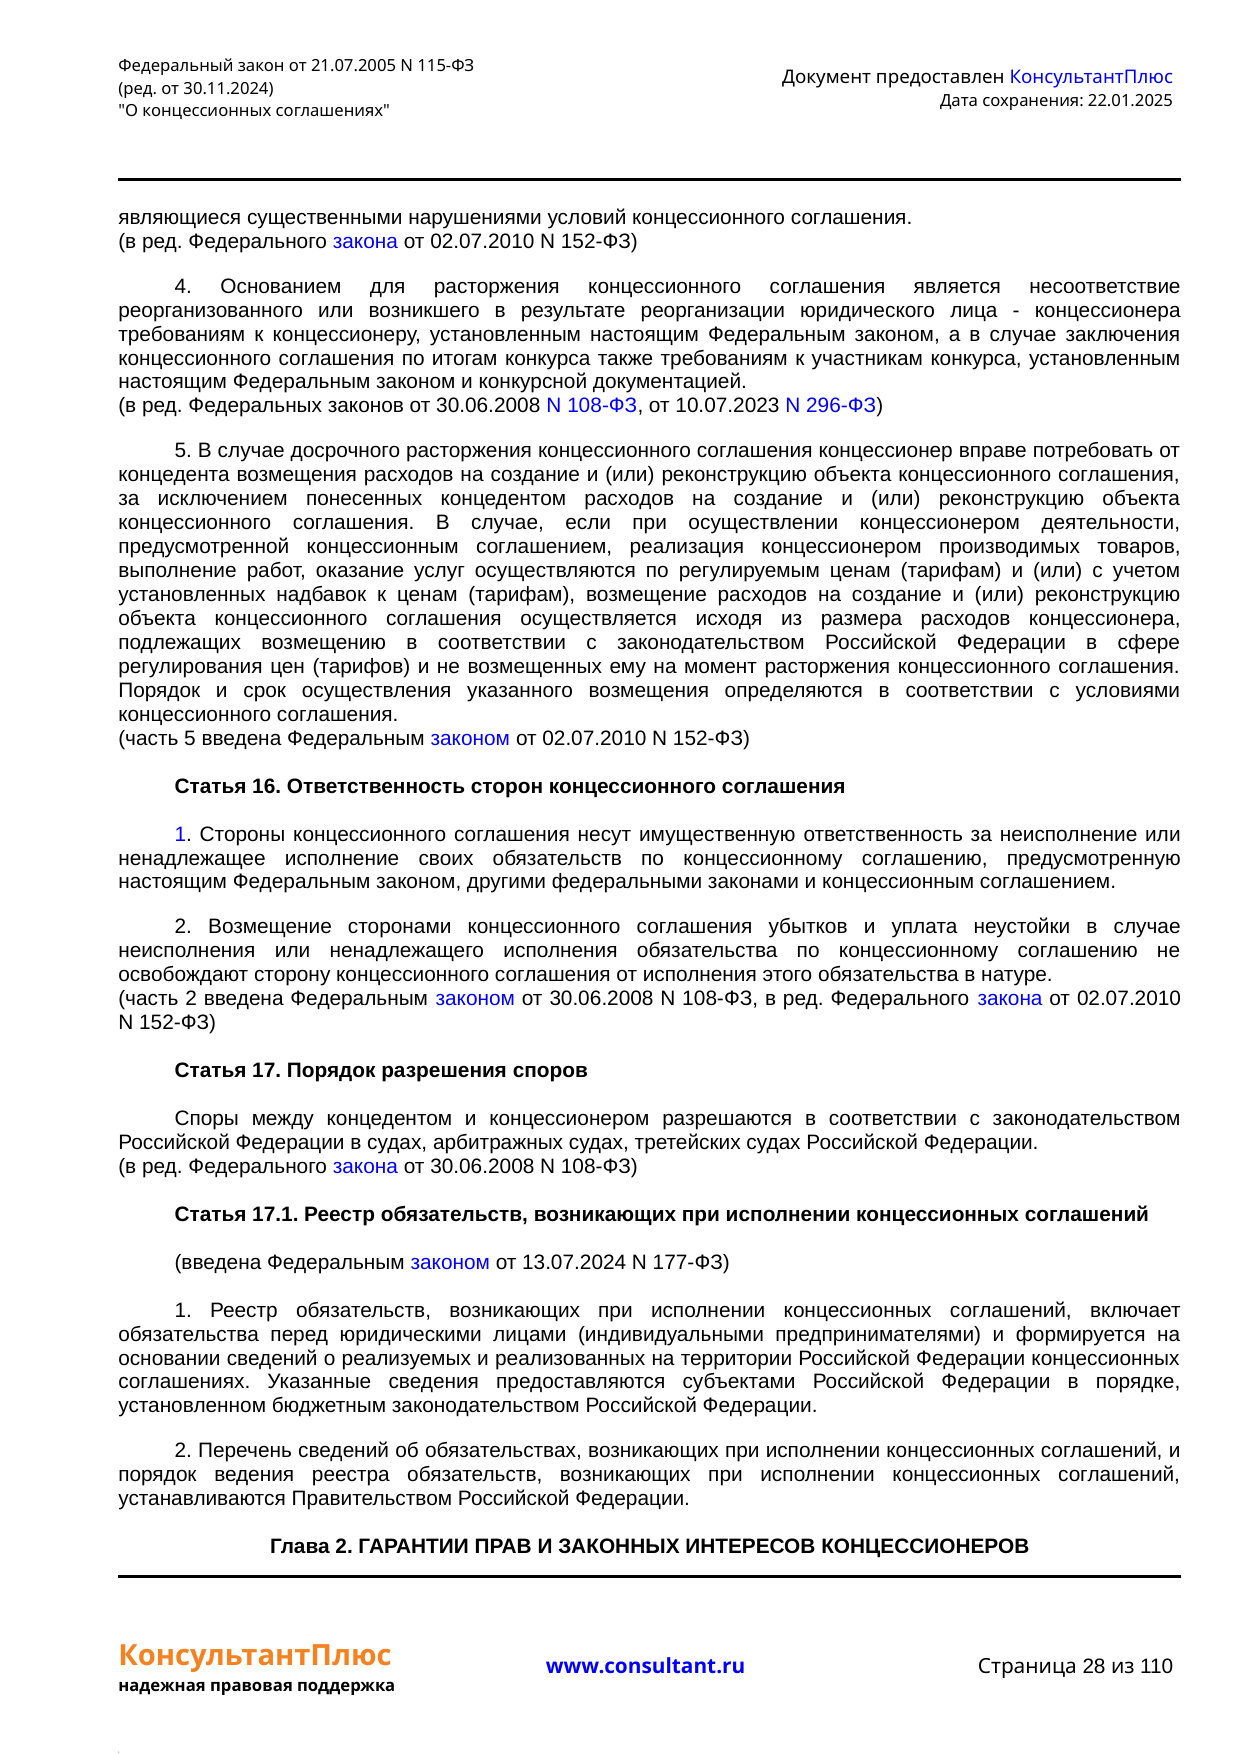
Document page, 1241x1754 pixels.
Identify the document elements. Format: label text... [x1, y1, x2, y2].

text 2. Перечень сведений об обязательствах, возникающих при исполнении концессионных соглашений, и порядок ведения реестра обязательств, возникающих при исполнении концессионных соглашений, устанавливаются Правительством Российской Федерации. [118, 1438, 1181, 1510]
text Споры между концедентом и концессионером разрешаются в соответствии с законодательством Российской Федерации в судах, арбитражных судах, третейских судах Российской Федерации. [118, 1106, 1181, 1154]
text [118, 205, 1181, 229]
text (часть 5 введена Федеральным законом от 02.07.2010 N 152-ФЗ) [118, 726, 1181, 749]
text 1. Реестр обязательств, возникающих при исполнении концессионных соглашений, включает обязательства перед юридическими лицами (индивидуальными предпринимателями) и формируется на основании сведений о реализуемых и реализованных на территории Российской Федерации концессионных соглашениях. Указанные сведения предоставляются субъектами Российской Федерации в порядке, установленном бюджетным законодательством Российской Федерации. [118, 1297, 1181, 1417]
text (введена Федеральным законом от 13.07.2024 N 177-ФЗ) [118, 1249, 1181, 1273]
text 5. В случае досрочного расторжения концессионного соглашения концессионер вправе потребовать от концедента возмещения расходов на создание и (или) реконструкцию объекта концессионного соглашения, за исключением понесенных концедентом расходов на создание и (или) реконструкцию объекта концессионного соглашения. В случае, если при осуществлении концессионером деятельности, предусмотренной концессионным соглашением, реализация концессионером производимых товаров, выполнение работ, оказание услуг осуществляются по регулируемым ценам (тарифам) и (или) с учетом установленных надбавок к ценам (тарифам), возмещение расходов на создание и (или) реконструкцию объекта концессионного соглашения осуществляется исходя из размера расходов концессионера, подлежащих возмещению в соответствии с законодательством Российской Федерации в сфере регулирования цен (тарифов) и не возмещенных ему на момент расторжения концессионного соглашения. Порядок и срок осуществления указанного возмещения определяются в соответствии с условиями концессионного соглашения. [118, 438, 1181, 726]
text (в ред. Федерального закона от 30.06.2008 N 108-ФЗ) [118, 1154, 1181, 1178]
title Статья 16. Ответственность сторон концессионного соглашения [118, 773, 1181, 797]
text 1. Стороны концессионного соглашения несут имущественную ответственность за неисполнение или ненадлежащее исполнение своих обязательств по концессионному соглашению, предусмотренную настоящим Федеральным законом, другими федеральными законами и концессионным соглашением. [118, 821, 1181, 893]
text (в ред. Федеральных законов от 30.06.2008 N 108-ФЗ, от 10.07.2023 N 296-ФЗ) [118, 393, 1181, 417]
text (в ред. Федерального закона от 02.07.2010 N 152-ФЗ) [118, 229, 1181, 253]
text 4. Основанием для расторжения концессионного соглашения является несоответствие реорганизованного или возникшего в результате реорганизации юридического лица - концессионера требованиям к концессионеру, установленным настоящим Федеральным законом, а в случае заключения концессионного соглашения по итогам конкурса также требованиям к участникам конкурса, установленным настоящим Федеральным законом и конкурсной документацией. [118, 273, 1181, 393]
text 2. Возмещение сторонами концессионного соглашения убытков и уплата неустойки в случае неисполнения или ненадлежащего исполнения обязательства по концессионному соглашению не освобождают сторону концессионного соглашения от исполнения этого обязательства в натуре. [118, 914, 1181, 986]
title Статья 17.1. Реестр обязательств, возникающих при исполнении концессионных соглашений [118, 1202, 1181, 1226]
text (часть 2 введена Федеральным законом от 30.06.2008 N 108-ФЗ, в ред. Федерального закона от 02.07.2010 N 152-ФЗ) [118, 986, 1181, 1034]
title Статья 17. Порядок разрешения споров [118, 1058, 1181, 1082]
title Глава 2. ГАРАНТИИ ПРАВ И ЗАКОННЫХ ИНТЕРЕСОВ КОНЦЕССИОНЕРОВ [118, 1534, 1181, 1558]
